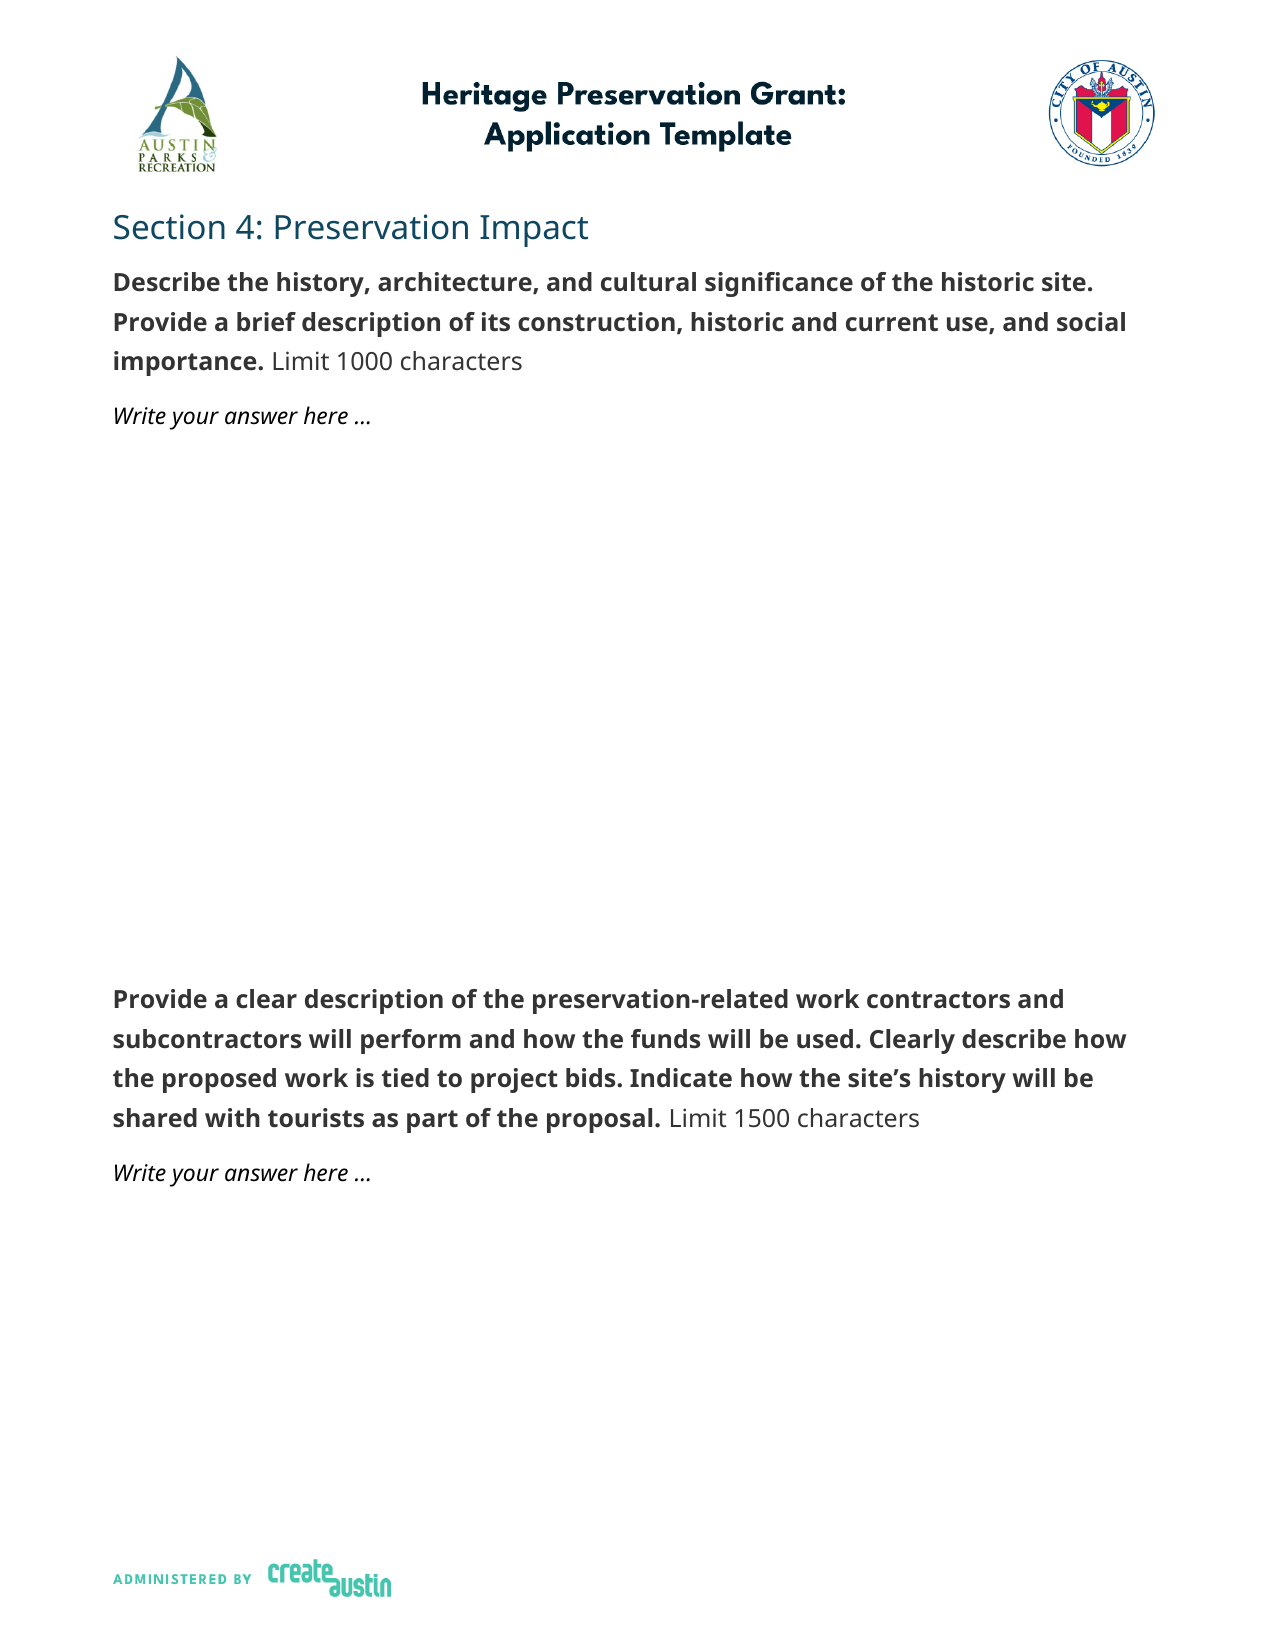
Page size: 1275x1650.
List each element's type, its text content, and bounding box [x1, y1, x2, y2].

subtitle Section 4: Preservation Impact [112, 204, 1162, 249]
picture [0, 1541, 1275, 1616]
picture [0, 37, 1275, 188]
text Describe the history, architecture, and cultural significance of the historic site. Provide a brief description of its construction, historic and current use, and social importance. Limit 1000 characters [112, 265, 1162, 378]
text Provide a clear description of the preservation-related work contractors and subcontractors will perform and how the funds will be used. Clearly describe how the proposed work is tied to project bids. Indicate how the site’s history will be shared with tourists as part of the proposal. Limit 1500 characters [112, 982, 1162, 1134]
text Write your answer here … [112, 1157, 1162, 1188]
text Write your answer here … [112, 400, 1162, 431]
